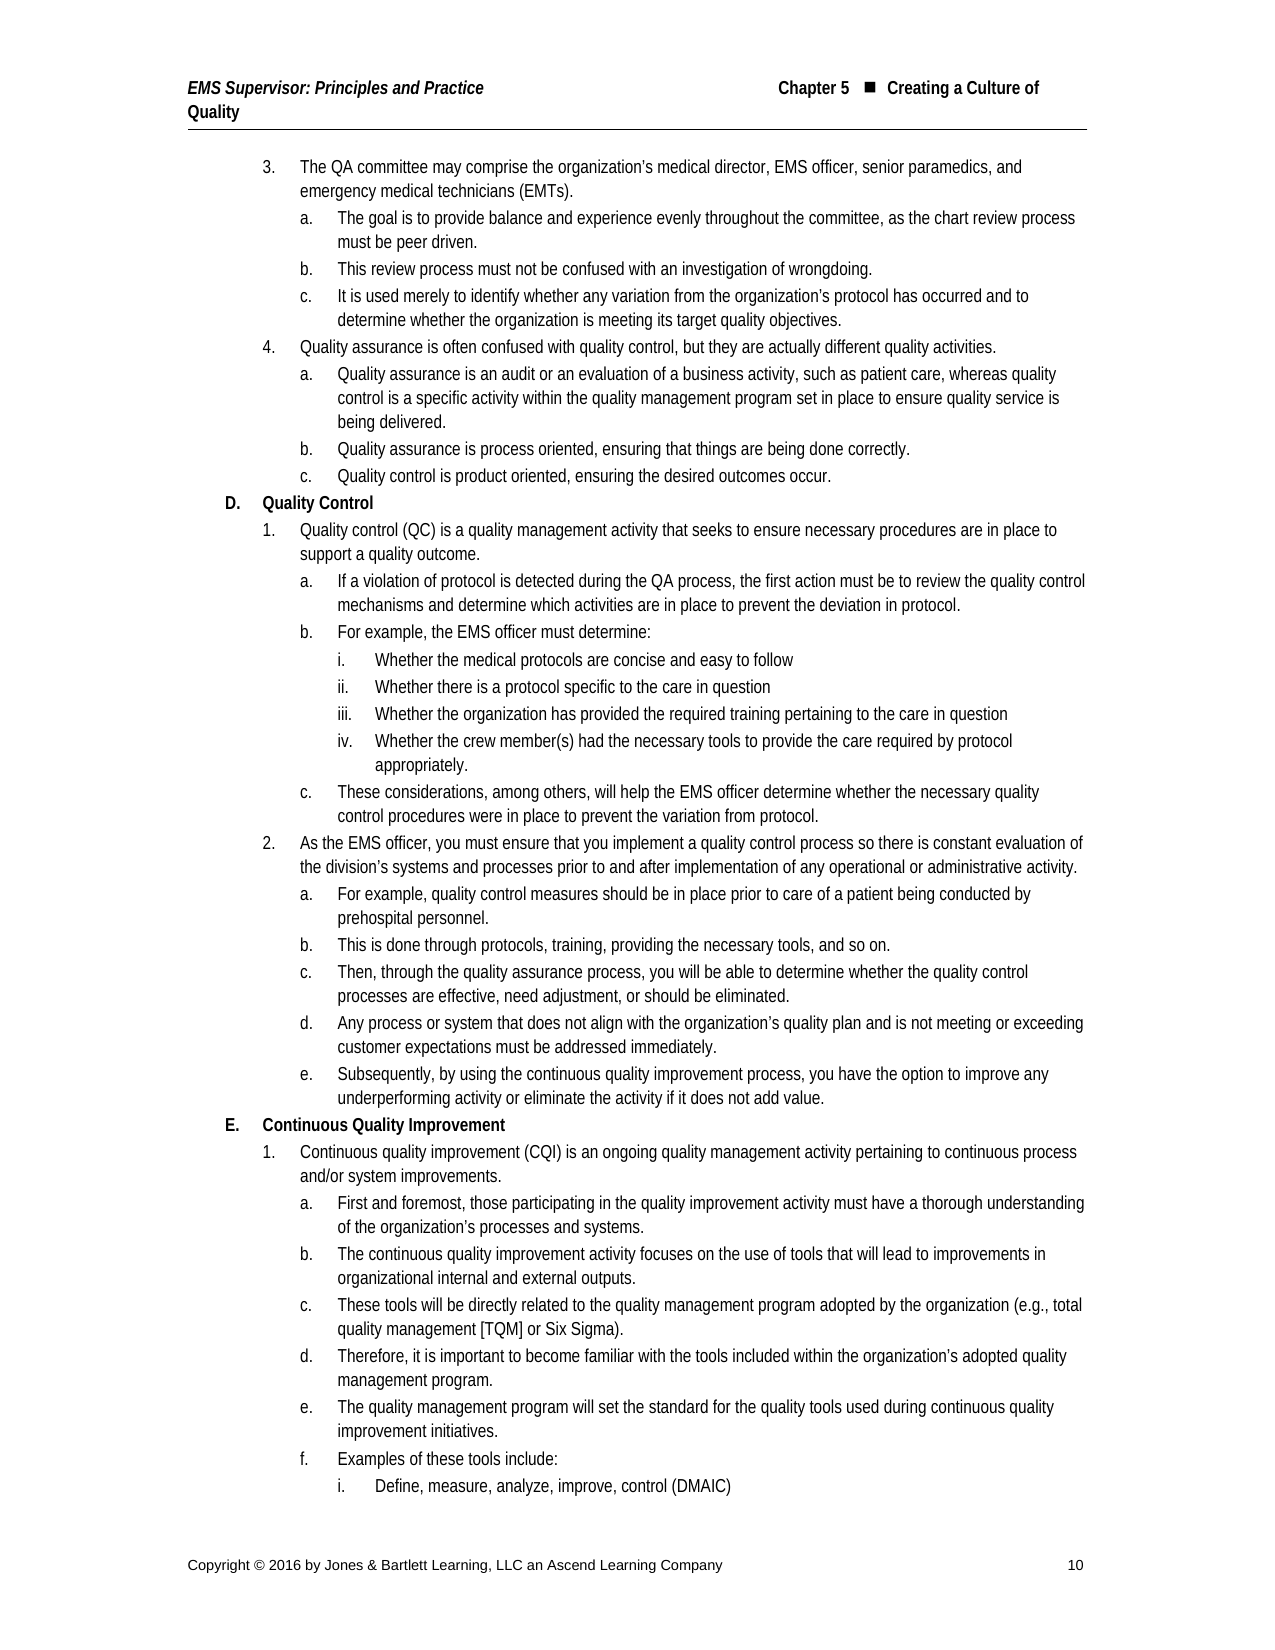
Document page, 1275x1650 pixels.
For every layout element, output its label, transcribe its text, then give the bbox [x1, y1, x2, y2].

text a. First and foremost, those participating in the quality improvement activity must have a thorough understanding of the organization’s processes and systems. [300, 1191, 1087, 1238]
text a. If a violation of protocol is detected during the QA process, the first action must be to review the quality control mechanisms and determine which activities are in place to prevent the deviation in protocol. [300, 569, 1087, 617]
text D. Quality Control [187, 491, 1087, 514]
text e. Subsequently, by using the continuous quality improvement process, you have the option to improve any underperforming activity or eliminate the activity if it does not add value. [300, 1061, 1087, 1109]
text f. Examples of these tools include: [300, 1446, 1087, 1470]
text d. Any process or system that does not align with the organization’s quality plan and is not meeting or exceeding customer expectations must be addressed immediately. [300, 1010, 1087, 1058]
text b. This is done through protocols, training, providing the necessary tools, and so on. [300, 932, 1087, 956]
text b. For example, the EMS officer must determine: [300, 620, 1087, 644]
text iii. Whether the organization has provided the required training pertaining to the care in question [337, 701, 1087, 725]
text 1. Continuous quality improvement (CQI) is an ongoing quality management activity pertaining to continuous process and/or system improvements. [262, 1139, 1087, 1187]
text c. Quality control is product oriented, ensuring the desired outcomes occur. [300, 463, 1087, 487]
text c. These considerations, among others, will help the EMS officer determine whether the necessary quality control procedures were in place to prevent the variation from protocol. [300, 779, 1087, 827]
text c. It is used merely to identify whether any variation from the organization’s protocol has occurred and to determine whether the organization is meeting its target quality objectives. [300, 283, 1087, 331]
text i. Define, measure, analyze, improve, control (DMAIC) [337, 1473, 1087, 1497]
text c. Then, through the quality assurance process, you will be able to determine whether the quality control processes are effective, need adjustment, or should be eliminated. [300, 959, 1087, 1007]
text 3. The QA committee may comprise the organization’s medical director, EMS officer, senior paramedics, and emergency medical technicians (EMTs). [262, 154, 1087, 202]
text c. These tools will be directly related to the quality management program adopted by the organization (e.g., total quality management [TQM] or Six Sigma). [300, 1293, 1087, 1341]
text e. The quality management program will set the standard for the quality tools used during continuous quality improvement initiatives. [300, 1395, 1087, 1443]
text 2. As the EMS officer, you must ensure that you implement a quality control process so there is constant evaluation of the division’s systems and processes prior to and after implementation of any operational or administrative activity. [262, 830, 1087, 878]
text a. For example, quality control measures should be in place prior to care of a patient being conducted by prehospital personnel. [300, 881, 1087, 929]
text i. Whether the medical protocols are concise and easy to follow [337, 647, 1087, 671]
text a. Quality assurance is an audit or an evaluation of a business activity, such as patient care, whereas quality control is a specific activity within the quality management program set in place to ensure quality service is being delivered. [300, 361, 1087, 433]
text b. The continuous quality improvement activity focuses on the use of tools that will lead to improvements in organizational internal and external outputs. [300, 1242, 1087, 1289]
text iv. Whether the crew member(s) had the necessary tools to provide the care required by protocol appropriately. [337, 728, 1087, 776]
text a. The goal is to provide balance and experience evenly throughout the committee, as the chart review process must be peer driven. [300, 205, 1087, 253]
text 4. Quality assurance is often confused with quality control, but they are actually different quality activities. [262, 334, 1087, 358]
text b. Quality assurance is process oriented, ensuring that things are being done correctly. [300, 436, 1087, 460]
text ii. Whether there is a protocol specific to the care in question [337, 674, 1087, 698]
text b. This review process must not be confused with an investigation of wrongdoing. [300, 256, 1087, 280]
text d. Therefore, it is important to become familiar with the tools included within the organization’s adopted quality management program. [300, 1344, 1087, 1392]
text E. Continuous Quality Improvement [187, 1112, 1087, 1136]
text 1. Quality control (QC) is a quality management activity that seeks to ensure necessary procedures are in place to support a quality outcome. [262, 518, 1087, 566]
